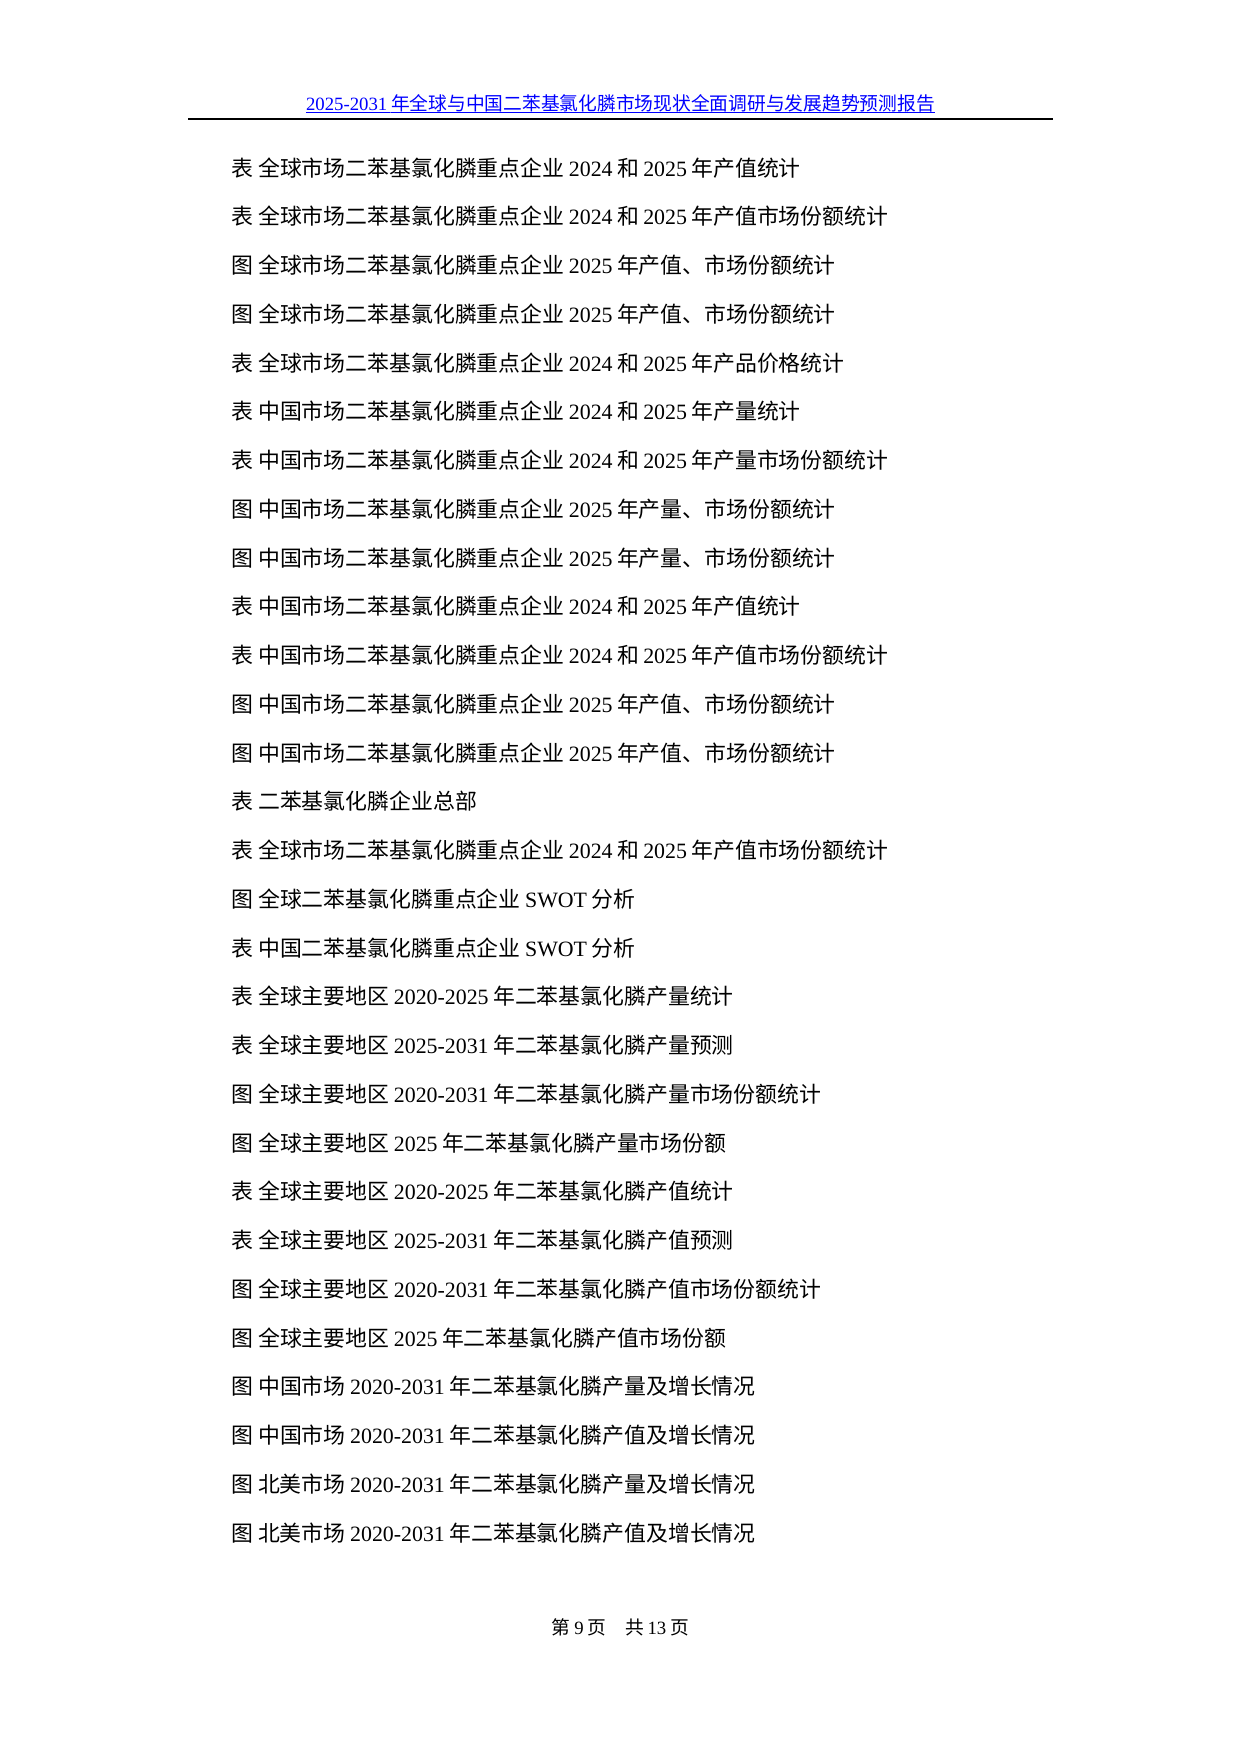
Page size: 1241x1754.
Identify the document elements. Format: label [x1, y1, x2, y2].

text [187, 150, 1053, 1548]
